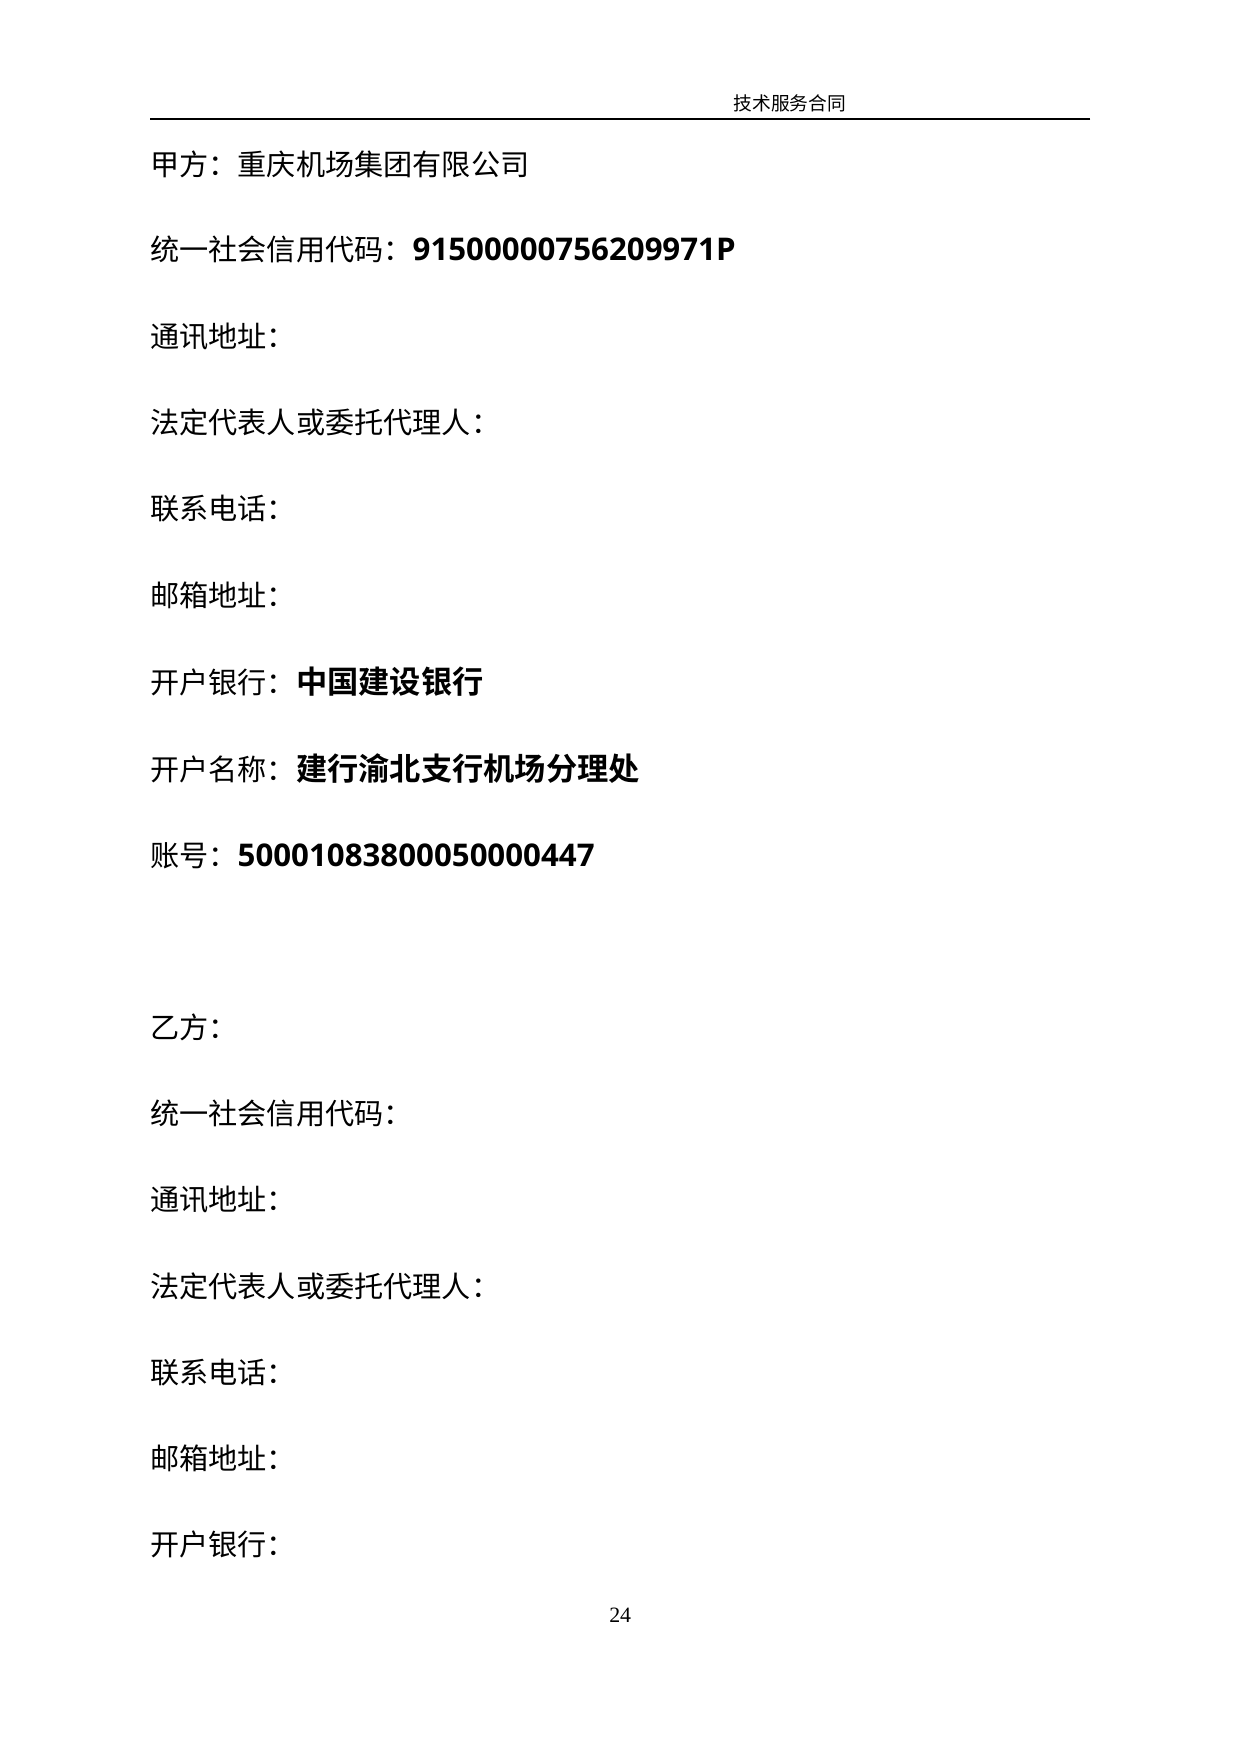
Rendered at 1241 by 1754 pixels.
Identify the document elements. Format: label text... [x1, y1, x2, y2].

text 账号：50001083800050000447 [150, 822, 1090, 887]
text 开户银行：中国建设银行 [150, 647, 1090, 712]
text 联系电话： [150, 474, 1090, 539]
text 统一社会信用代码： [150, 1079, 1090, 1144]
text 通讯地址： [150, 302, 1090, 367]
text 开户银行： [150, 1510, 1090, 1575]
text 通讯地址： [150, 1166, 1090, 1231]
text 乙方： [150, 993, 1090, 1058]
text 法定代表人或委托代理人： [150, 388, 1090, 453]
text 开户名称：建行渝北支行机场分理处 [150, 734, 1090, 799]
text 邮箱地址： [150, 1424, 1090, 1489]
text 法定代表人或委托代理人： [150, 1252, 1090, 1317]
text 甲方：重庆机场集团有限公司 [150, 130, 1090, 195]
text 邮箱地址： [150, 561, 1090, 626]
text 统一社会信用代码：91500000756209971P [150, 216, 1090, 281]
text 联系电话： [150, 1338, 1090, 1403]
